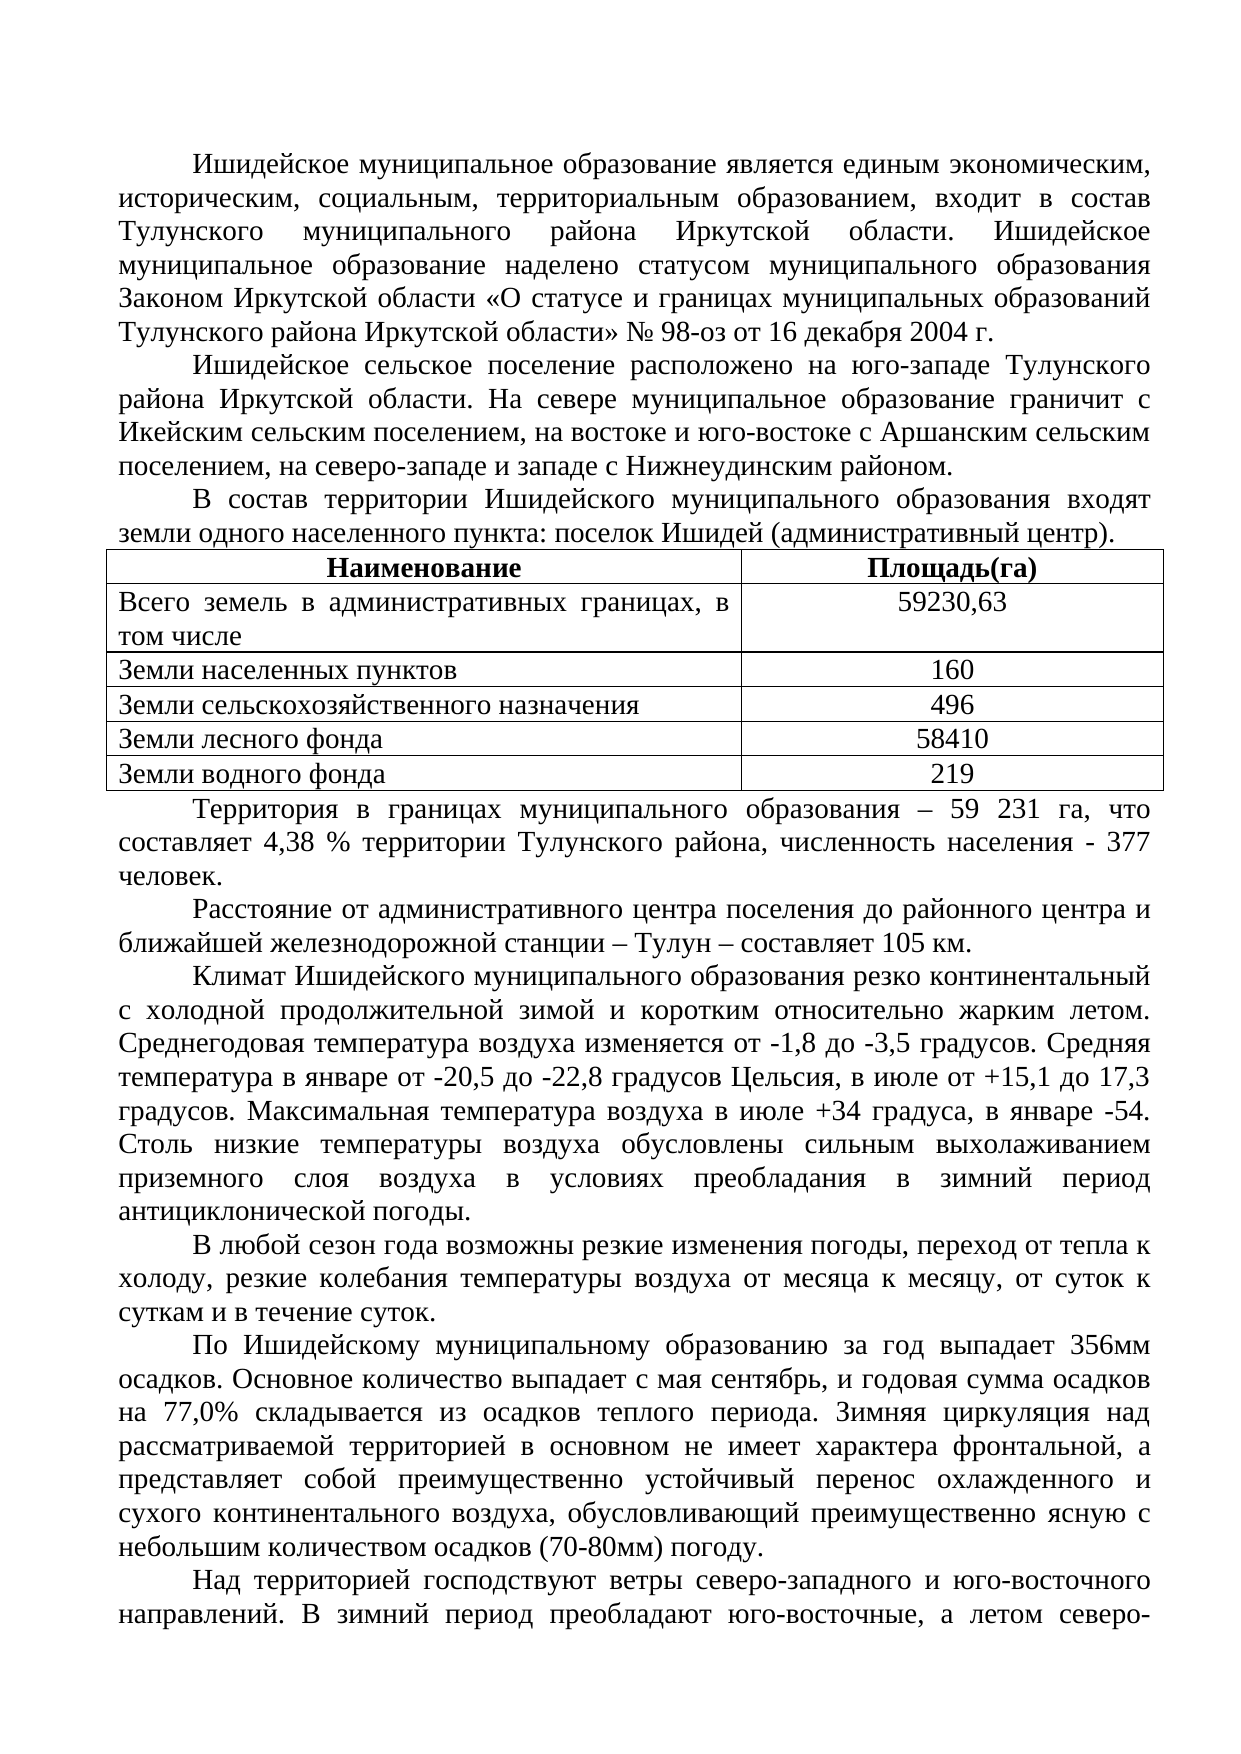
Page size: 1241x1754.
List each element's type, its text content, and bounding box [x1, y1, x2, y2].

table_cell Земли водного фонда [107, 756, 741, 790]
text Территория в границах муниципального образования – 59 231 га, что составляет 4,38 % территории Тулунского района, численность населения - 377 человек. [118, 791, 1152, 891]
text Расстояние от административного центра поселения до районного центра и ближайшей железнодорожной станции – Тулун – составляет 105 км. [118, 891, 1152, 958]
table_cell 160 [742, 653, 1163, 686]
table_cell Всего земель в административных границах, в том числе [107, 584, 741, 651]
text По Ишидейскому муниципальному образованию за год выпадает 356мм осадков. Основное количество выпадает с мая сентябрь, и годовая сумма осадков на 77,0% складывается из осадков теплого периода. Зимняя циркуляция над рассматриваемой территорией в основном не имеет характера фронтальной, а представляет собой преимущественно устойчивый перенос охлажденного и сухого континентального воздуха, обусловливающий преимущественно ясную с небольшим количеством осадков (70-80мм) погоду. [118, 1327, 1152, 1562]
table_cell 59230,63 [742, 584, 1163, 651]
text Ишидейское муниципальное образование является единым экономическим, историческим, социальным, территориальным образованием, входит в состав Тулунского муниципального района Иркутской области. Ишидейское муниципальное образование наделено статусом муниципального образования Законом Иркутской области «О статусе и границах муниципальных образований Тулунского района Иркутской области» № 98-оз от 16 декабря 2004 г. [118, 146, 1152, 347]
text Климат Ишидейского муниципального образования резко континентальный с холодной продолжительной зимой и коротким относительно жарким летом. Среднегодовая температура воздуха изменяется от -1,8 до -3,5 градусов. Средняя температура в январе от -20,5 до -22,8 градусов Цельсия, в июле от +15,1 до 17,3 градусов. Максимальная температура воздуха в июле +34 градуса, в январе -54. Столь низкие температуры воздуха обусловлены сильным выхолаживанием приземного слоя воздуха в условиях преобладания в зимний период антициклонической погоды. [118, 958, 1152, 1227]
text В любой сезон года возможны резкие изменения погоды, переход от тепла к холоду, резкие колебания температуры воздуха от месяца к месяцу, от суток к суткам и в течение суток. [118, 1227, 1152, 1327]
text В состав территории Ишидейского муниципального образования входят земли одного населенного пункта: поселок Ишидей (административный центр). [118, 482, 1152, 549]
table_cell Земли лесного фонда [107, 722, 741, 755]
table_header Площадь(га) [742, 550, 1163, 583]
table_cell 58410 [742, 722, 1163, 755]
table_cell 219 [742, 756, 1163, 790]
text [118, 1562, 1152, 1629]
table_cell Земли сельскохозяйственного назначения [107, 687, 741, 721]
text Ишидейское сельское поселение расположено на юго-западе Тулунского района Иркутской области. На севере муниципальное образование граничит с Икейским сельским поселением, на востоке и юго-востоке с Аршанским сельским поселением, на северо-западе и западе с Нижнеудинским районом. [118, 347, 1152, 482]
table_cell Земли населенных пунктов [107, 653, 741, 686]
table_cell 496 [742, 687, 1163, 721]
table_header Наименование [107, 550, 741, 583]
